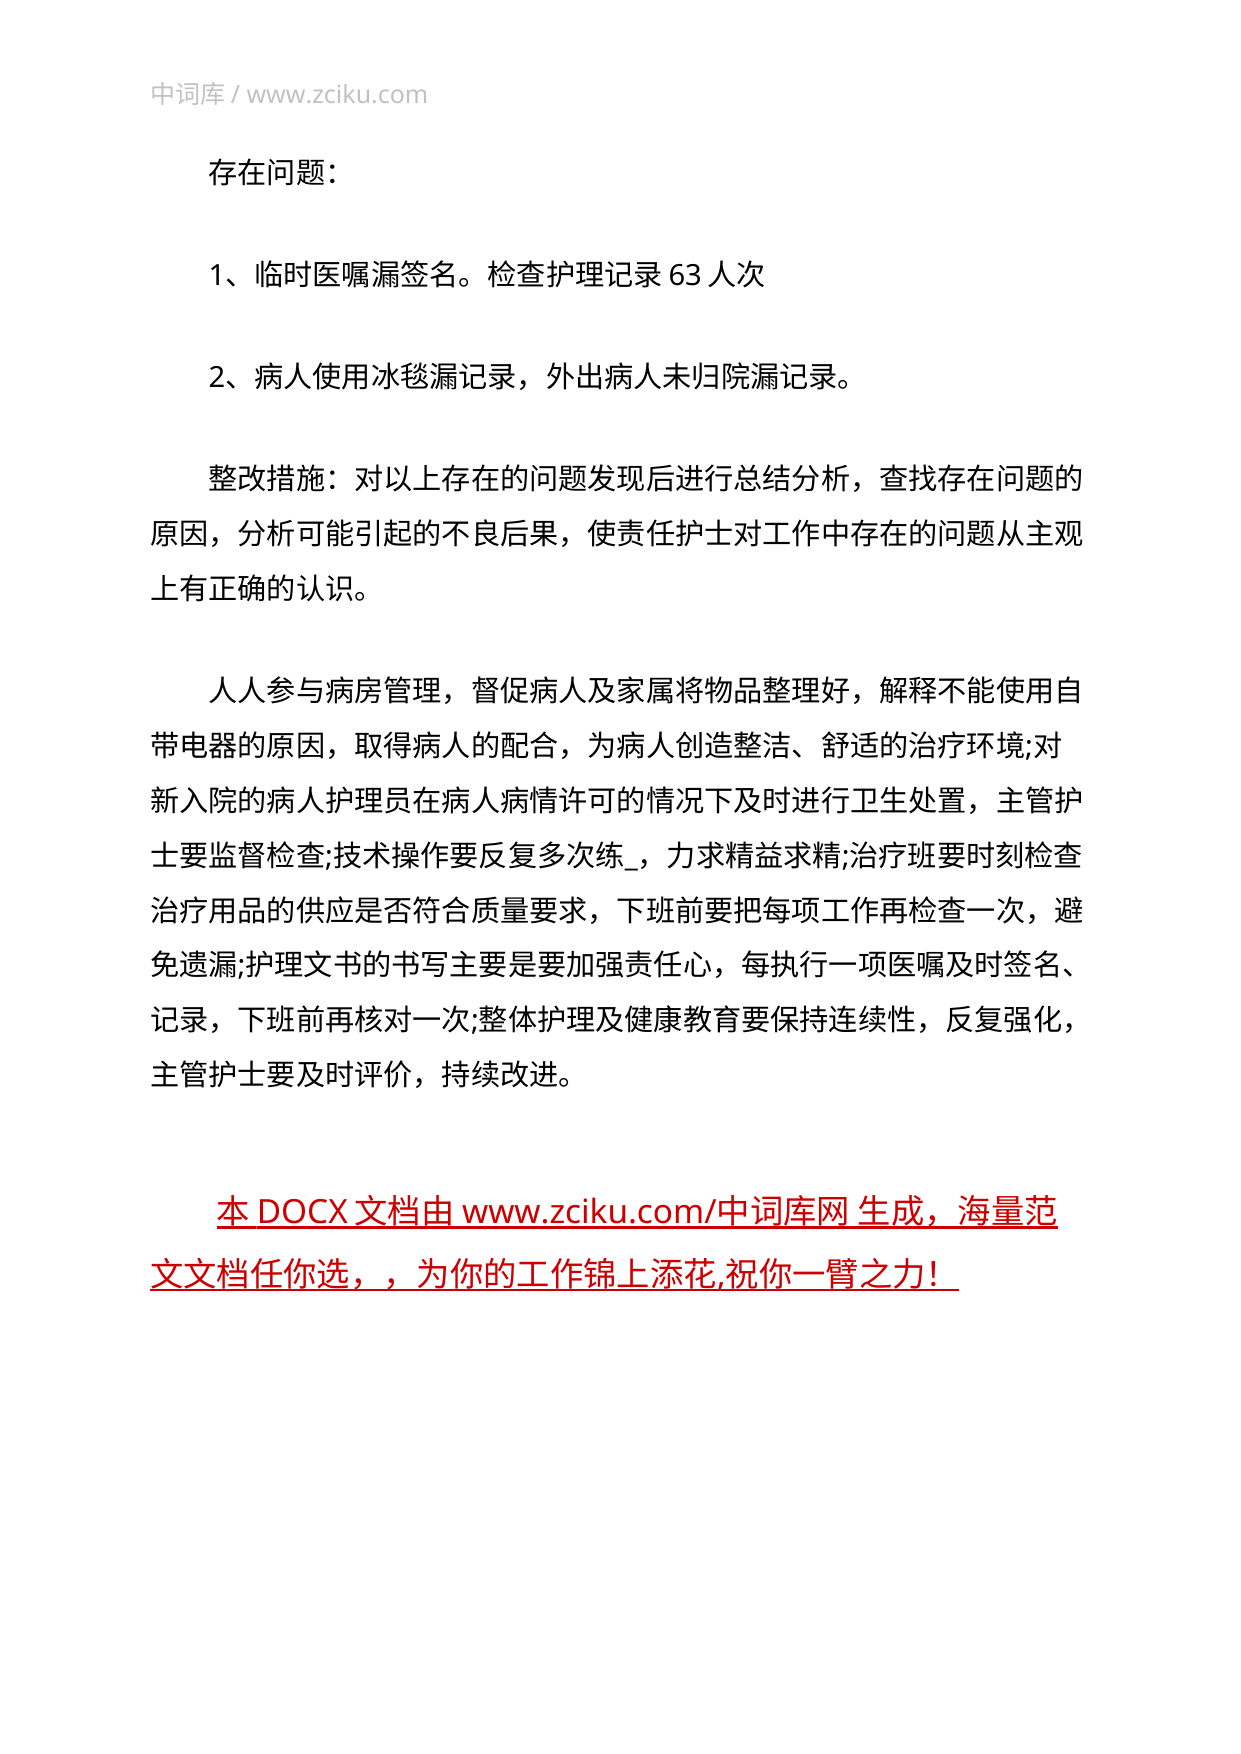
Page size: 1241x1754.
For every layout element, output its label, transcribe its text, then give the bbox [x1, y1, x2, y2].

text 整改措施：对以上存在的问题发现后进行总结分析，查找存在问题的原因，分析可能引起的不良后果，使责任护士对工作中存在的问题从主观上有正确的认识。 [150, 456, 1090, 608]
text 人人参与病房管理，督促病人及家属将物品整理好，解释不能使用自带电器的原因，取得病人的配合，为病人创造整洁、舒适的治疗环境;对新入院的病人护理员在病人病情许可的情况下及时进行卫生处置，主管护士要监督检查;技术操作要反复多次练_，力求精益求精;治疗班要时刻检查治疗用品的供应是否符合质量要求，下班前要把每项工作再检查一次，避免遗漏;护理文书的书写主要是要加强责任心，每执行一项医嘱及时签名、记录，下班前再核对一次;整体护理及健康教育要保持连续性，反复强化，主管护士要及时评价，持续改进。 [150, 667, 1090, 1094]
text 存在问题： [150, 150, 1090, 192]
text 2、病人使用冰毯漏记录，外出病人未归院漏记录。 [150, 354, 1090, 396]
text 本DOCX文档由 www.zciku.com/中词库网 生成，海量范文文档任你选，，为你的工作锦上添花,祝你一臂之力！ [150, 1185, 1090, 1296]
text 1、临时医嘱漏签名。检查护理记录63人次 [150, 252, 1090, 294]
